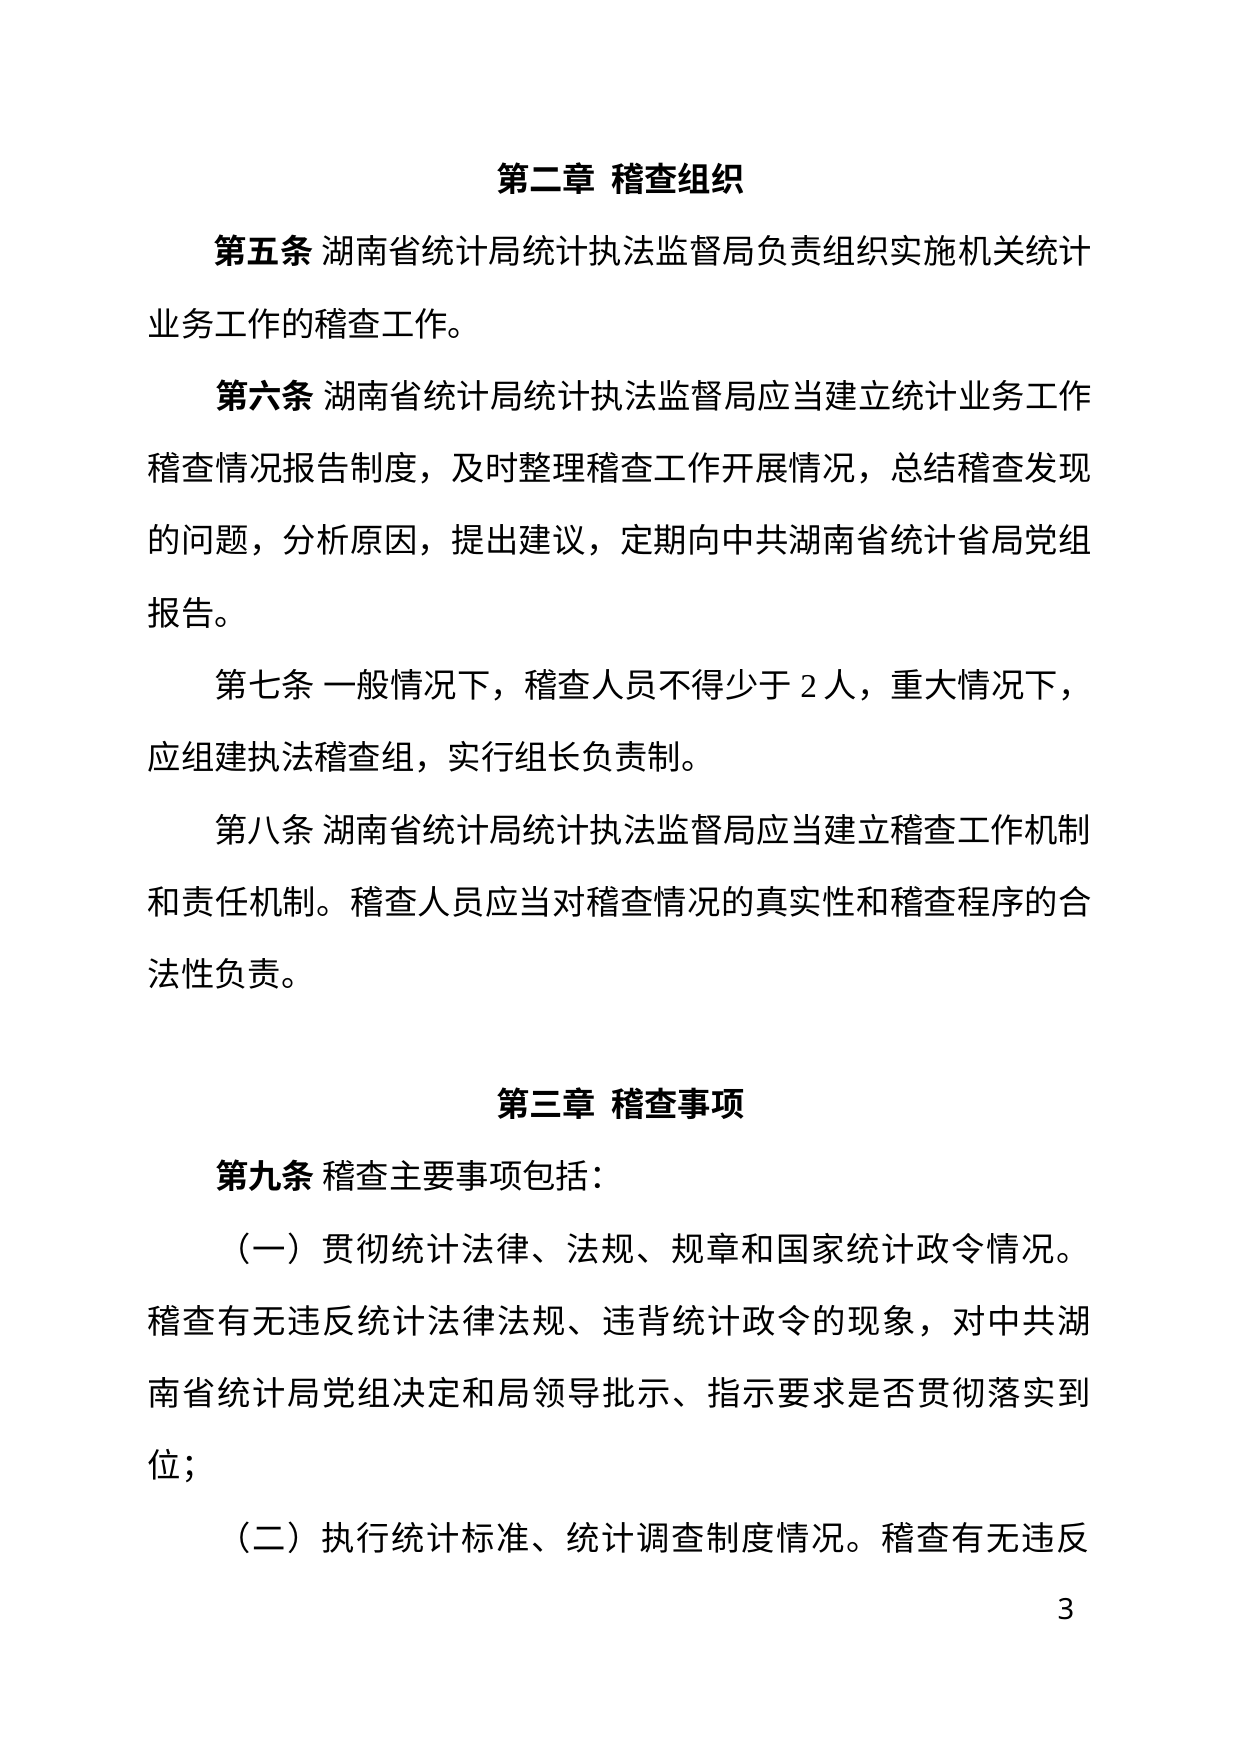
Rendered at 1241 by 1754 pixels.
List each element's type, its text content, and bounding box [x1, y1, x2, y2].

text 第八条 湖南省统计局统计执法监督局应当建立稽查工作机制和责任机制。稽查人员应当对稽查情况的真实性和稽查程序的合法性负责。 [148, 803, 1092, 996]
text 第六条 湖南省统计局统计执法监督局应当建立统计业务工作稽查情况报告制度，及时整理稽查工作开展情况，总结稽查发现的问题，分析原因，提出建议，定期向中共湖南省统计省局党组报告。 [148, 370, 1092, 635]
text 第九条 稽查主要事项包括： [148, 1150, 1092, 1198]
text 第三章 稽查事项 [148, 1078, 1092, 1126]
text 第五条 湖南省统计局统计执法监督局负责组织实施机关统计业务工作的稽查工作。 [148, 225, 1092, 346]
text （一）贯彻统计法律、法规、规章和国家统计政令情况。稽查有无违反统计法律法规、违背统计政令的现象，对中共湖南省统计局党组决定和局领导批示、指示要求是否贯彻落实到位； [148, 1222, 1092, 1487]
text 第七条 一般情况下，稽查人员不得少于2人，重大情况下，应组建执法稽查组，实行组长负责制。 [148, 659, 1092, 779]
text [148, 1512, 1092, 1560]
text 第二章 稽查组织 [148, 153, 1092, 201]
